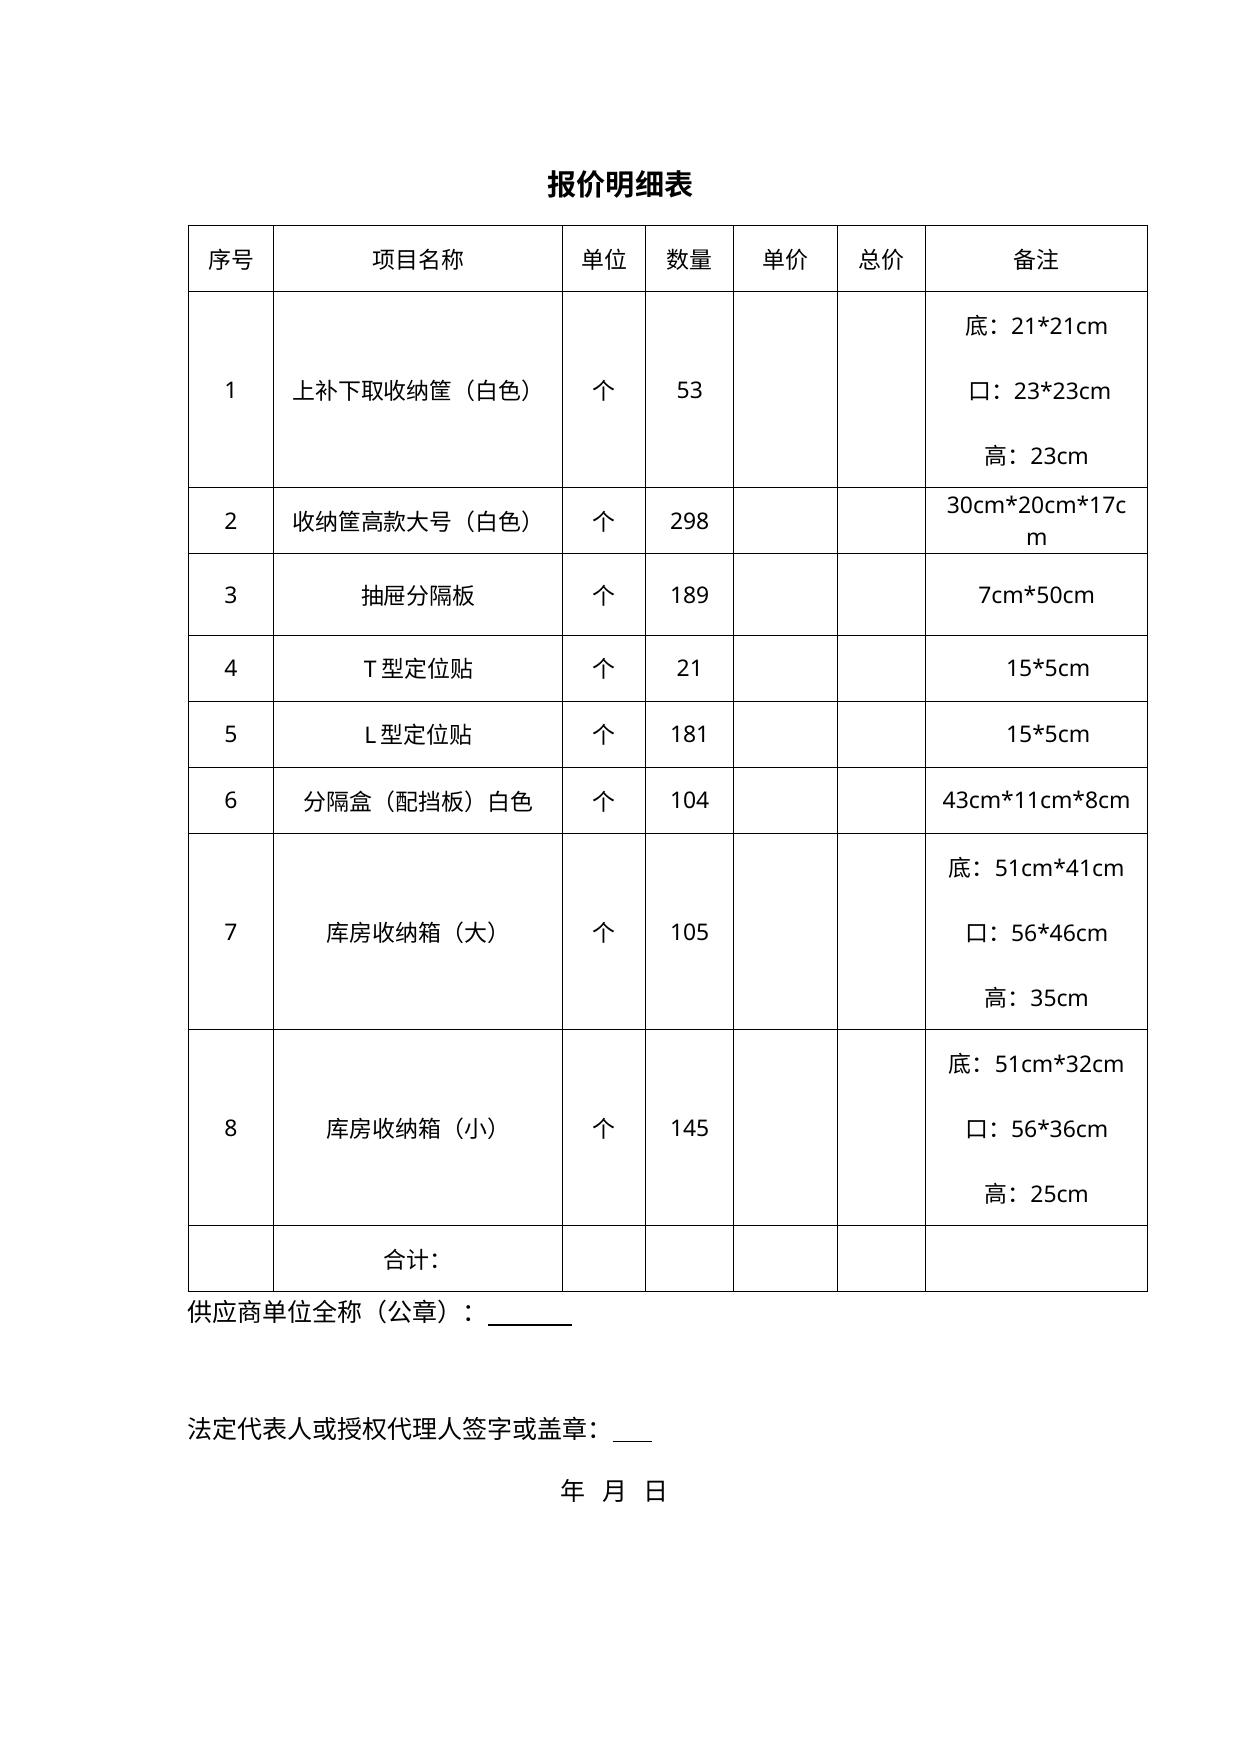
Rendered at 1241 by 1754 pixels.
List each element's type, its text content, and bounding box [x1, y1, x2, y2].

table_cell 分隔盒（配挡板）白色 [274, 768, 562, 833]
table_cell [734, 1030, 837, 1225]
table_cell 104 [646, 768, 733, 833]
table_cell 4 [189, 636, 273, 701]
table_cell [734, 292, 837, 487]
table_cell [189, 1226, 273, 1291]
table_cell [646, 1226, 733, 1291]
table_cell 个 [563, 1030, 645, 1225]
table_cell 15*5cm [926, 702, 1147, 767]
table_cell [838, 488, 925, 553]
table_cell T型定位贴 [274, 636, 562, 701]
table_cell [838, 768, 925, 833]
table_header 项目名称 [274, 226, 562, 291]
table_cell 43cm*11cm*8cm [926, 768, 1147, 833]
table_header 单位 [563, 226, 645, 291]
table_cell 个 [563, 636, 645, 701]
table_cell 1 [189, 292, 273, 487]
table_cell 189 [646, 554, 733, 634]
table_cell 抽屉分隔板 [274, 554, 562, 634]
table_cell 145 [646, 1030, 733, 1225]
table_cell [838, 636, 925, 701]
table_cell [734, 554, 837, 634]
table_cell L型定位贴 [274, 702, 562, 767]
table_cell 收纳筐高款大号（白色） [274, 488, 562, 553]
table_cell 底：51cm*32cm 口：56*36cm 高：25cm [926, 1030, 1147, 1225]
table_cell 5 [189, 702, 273, 767]
table_header 总价 [838, 226, 925, 291]
table_cell 30cm*20cm*17cm [926, 488, 1147, 553]
text 供应商单位全称（公章）： [187, 1292, 1033, 1329]
table_cell [838, 702, 925, 767]
table_cell [734, 636, 837, 701]
table_cell 个 [563, 768, 645, 833]
table_header 序号 [189, 226, 273, 291]
table_header 备注 [926, 226, 1147, 291]
table_cell 7cm*50cm [926, 554, 1147, 634]
table_cell 底：51cm*41cm 口：56*46cm 高：35cm [926, 834, 1147, 1029]
text 法定代表人或授权代理人签字或盖章： [187, 1408, 1033, 1446]
table_cell 21 [646, 636, 733, 701]
table_cell 7 [189, 834, 273, 1029]
table_cell [838, 1226, 925, 1291]
table_cell 个 [563, 834, 645, 1029]
table_header 数量 [646, 226, 733, 291]
table_cell 上补下取收纳筐（白色） [274, 292, 562, 487]
table_cell 15*5cm [926, 636, 1147, 701]
text 报价明细表 [187, 162, 1053, 204]
table_cell [734, 768, 837, 833]
table_cell 6 [189, 768, 273, 833]
table_cell 个 [563, 554, 645, 634]
table_cell 个 [563, 292, 645, 487]
table_cell [926, 1226, 1147, 1291]
table_cell 105 [646, 834, 733, 1029]
table_cell 个 [563, 702, 645, 767]
table_cell [838, 292, 925, 487]
table_cell [838, 554, 925, 634]
table_cell [734, 488, 837, 553]
table_cell 库房收纳箱（大） [274, 834, 562, 1029]
table_cell 底：21*21cm 口：23*23cm 高：23cm [926, 292, 1147, 487]
table_cell [563, 1226, 645, 1291]
table_cell [734, 1226, 837, 1291]
table_header 单价 [734, 226, 837, 291]
table_cell 2 [189, 488, 273, 553]
table_cell 库房收纳箱（小） [274, 1030, 562, 1225]
table_cell 298 [646, 488, 733, 553]
table_cell [838, 834, 925, 1029]
table_cell 181 [646, 702, 733, 767]
table_cell [734, 702, 837, 767]
table_cell 8 [189, 1030, 273, 1225]
text 年 月 日 [187, 1467, 1053, 1508]
table_cell 3 [189, 554, 273, 634]
table_cell [838, 1030, 925, 1225]
table_cell 合计： [274, 1226, 562, 1291]
table_cell 53 [646, 292, 733, 487]
table_cell 个 [563, 488, 645, 553]
table_cell [734, 834, 837, 1029]
